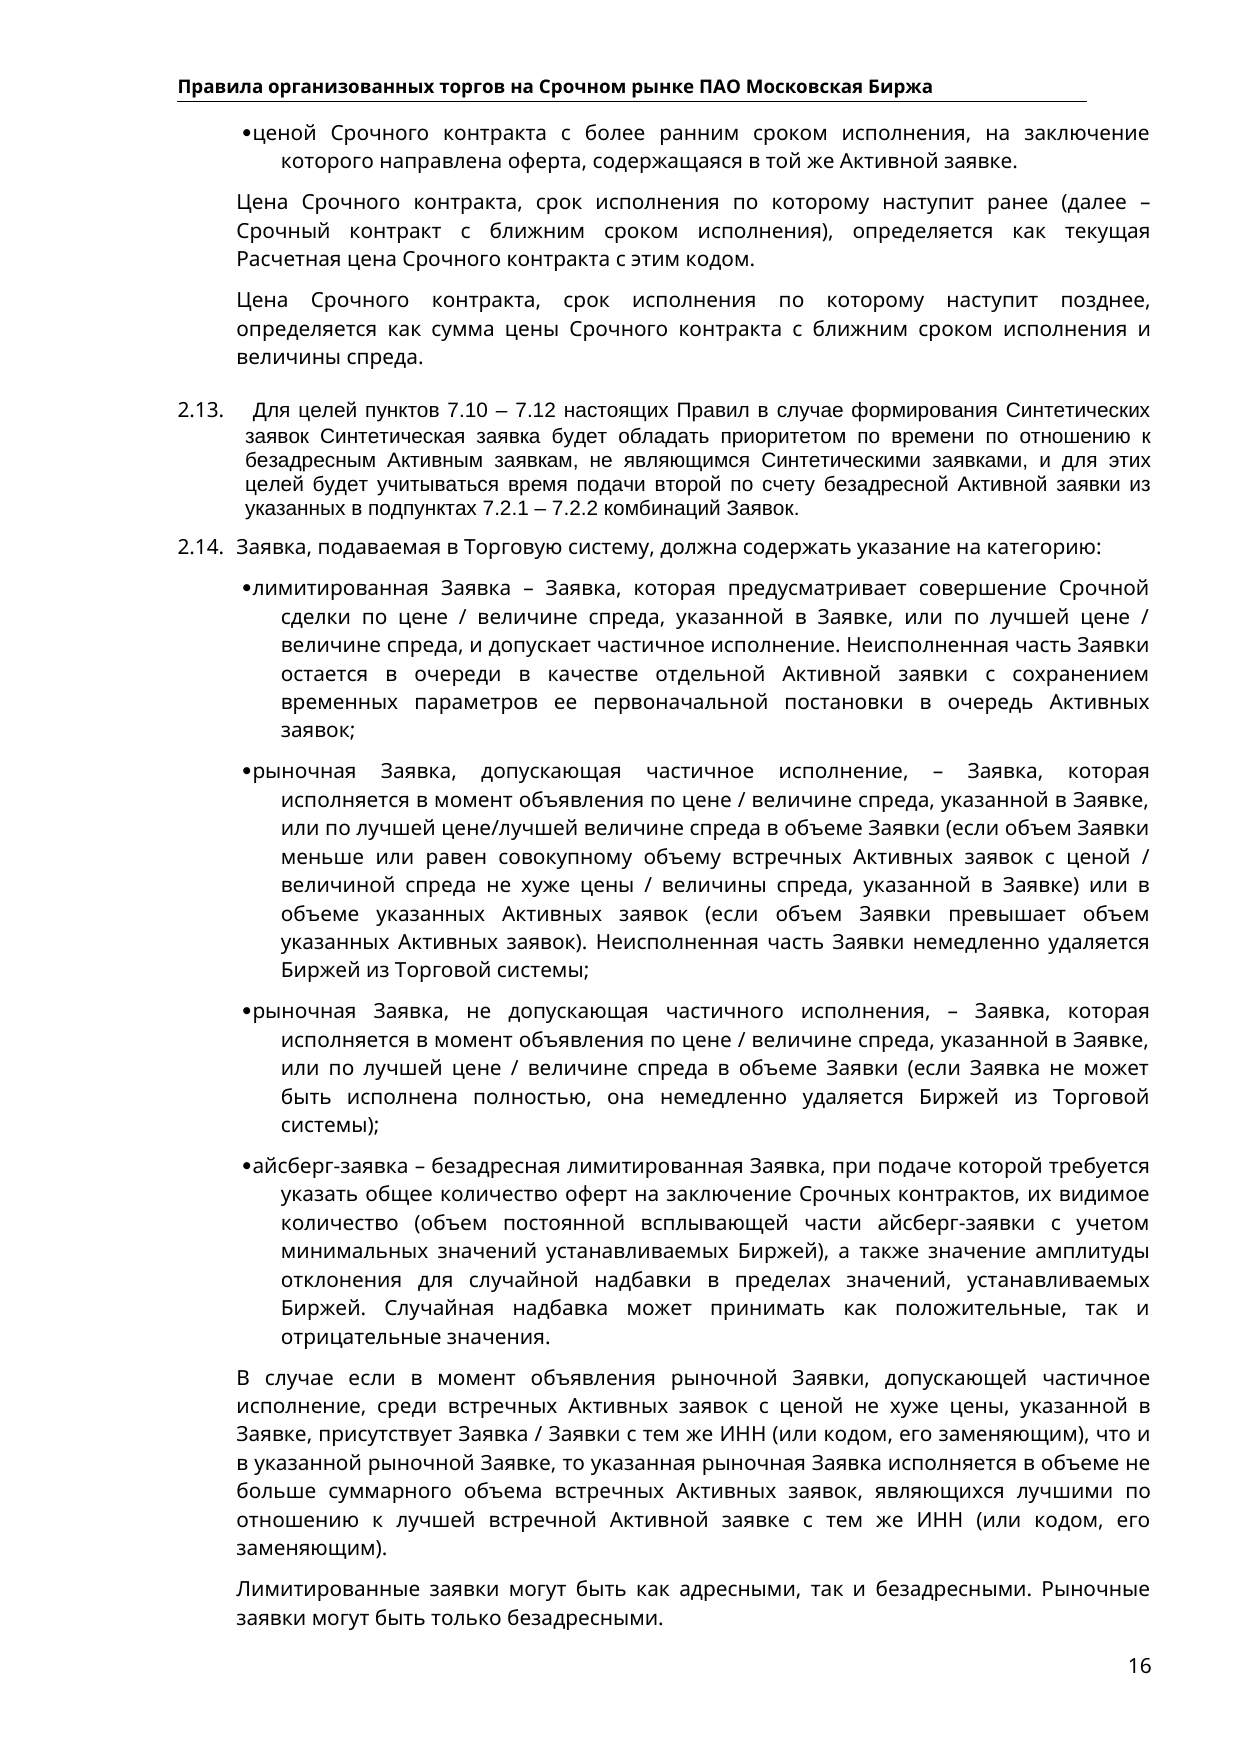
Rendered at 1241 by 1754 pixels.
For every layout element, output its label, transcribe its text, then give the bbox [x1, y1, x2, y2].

list Лимитированные заявки могут быть как адресными, так и безадресными. Рыночные заявки могут быть только безадресными. [236, 1574, 1152, 1631]
list В случае если в момент объявления рыночной Заявки, допускающей частичное исполнение, среди встречных Активных заявок с ценой не хуже цены, указанной в Заявке, присутствует Заявка / Заявки с тем же ИНН (или кодом, его заменяющим), что и в указанной рыночной Заявке, то указанная рыночная Заявка исполняется в объеме не больше суммарного объема встречных Активных заявок, являющихся лучшими по отношению к лучшей встречной Активной заявке с тем же ИНН (или кодом, его заменяющим). [236, 1363, 1152, 1562]
list рыночная Заявка, не допускающая частичного исполнения, – Заявка, которая исполняется в момент объявления по цене / величине спреда, указанной в Заявке, или по лучшей цене / величине спреда в объеме Заявки (если Заявка не может быть исполнена полностью, она немедленно удаляется Биржей из Торговой системы); [243, 996, 1151, 1139]
list рыночная Заявка, допускающая частичное исполнение, – Заявка, которая исполняется в момент объявления по цене / величине спреда, указанной в Заявке, или по лучшей цене/лучшей величине спреда в объеме Заявки (если объем Заявки меньше или равен совокупному объему встречных Активных заявок с ценой / величиной спреда не хуже цены / величины спреда, указанной в Заявке) или в объеме указанных Активных заявок (если объем Заявки превышает объем указанных Активных заявок). Неисполненная часть Заявки немедленно удаляется Биржей из Торговой системы; [243, 756, 1151, 984]
list лимитированная Заявка – Заявка, которая предусматривает совершение Срочной сделки по цене / величине спреда, указанной в Заявке, или по лучшей цене / величине спреда, и допускает частичное исполнение. Неисполненная часть Заявки остается в очереди в качестве отдельной Активной заявки с сохранением временных параметров ее первоначальной постановки в очередь Активных заявок; [243, 573, 1151, 744]
list айсберг-заявка – безадресная лимитированная Заявка, при подаче которой требуется указать общее количество оферт на заключение Срочных контрактов, их видимое количество (объем постоянной всплывающей части айсберг-заявки с учетом минимальных значений устанавливаемых Биржей), а также значение амплитуды отклонения для случайной надбавки в пределах значений, устанавливаемых Биржей. Случайная надбавка может принимать как положительные, так и отрицательные значения. [243, 1151, 1151, 1350]
text Для целей пунктов 7.10 – 7.12 настоящих Правил в случае формирования Синтетических заявок Синтетическая заявка будет обладать приоритетом по времени по отношению к безадресным Активным заявкам, не являющимся Синтетическими заявками, и для этих целей будет учитываться время подачи второй по счету безадресной Активной заявки из указанных в подпунктах 7.2.1 – 7.2.2 комбинаций Заявок. [177, 396, 1152, 520]
text Заявка, подаваемая в Торговую систему, должна содержать указание на категорию: [177, 532, 1152, 561]
list ценой Срочного контракта с более ранним сроком исполнения, на заключение которого направлена оферта, содержащаяся в той же Активной заявке. [243, 118, 1151, 175]
list Цена Срочного контракта, срок исполнения по которому наступит позднее, определяется как сумма цены Срочного контракта с ближним сроком исполнения и величины спреда. [236, 285, 1152, 371]
list Цена Срочного контракта, срок исполнения по которому наступит ранее (далее – Срочный контракт с ближним сроком исполнения), определяется как текущая Расчетная цена Срочного контракта с этим кодом. [236, 187, 1152, 273]
